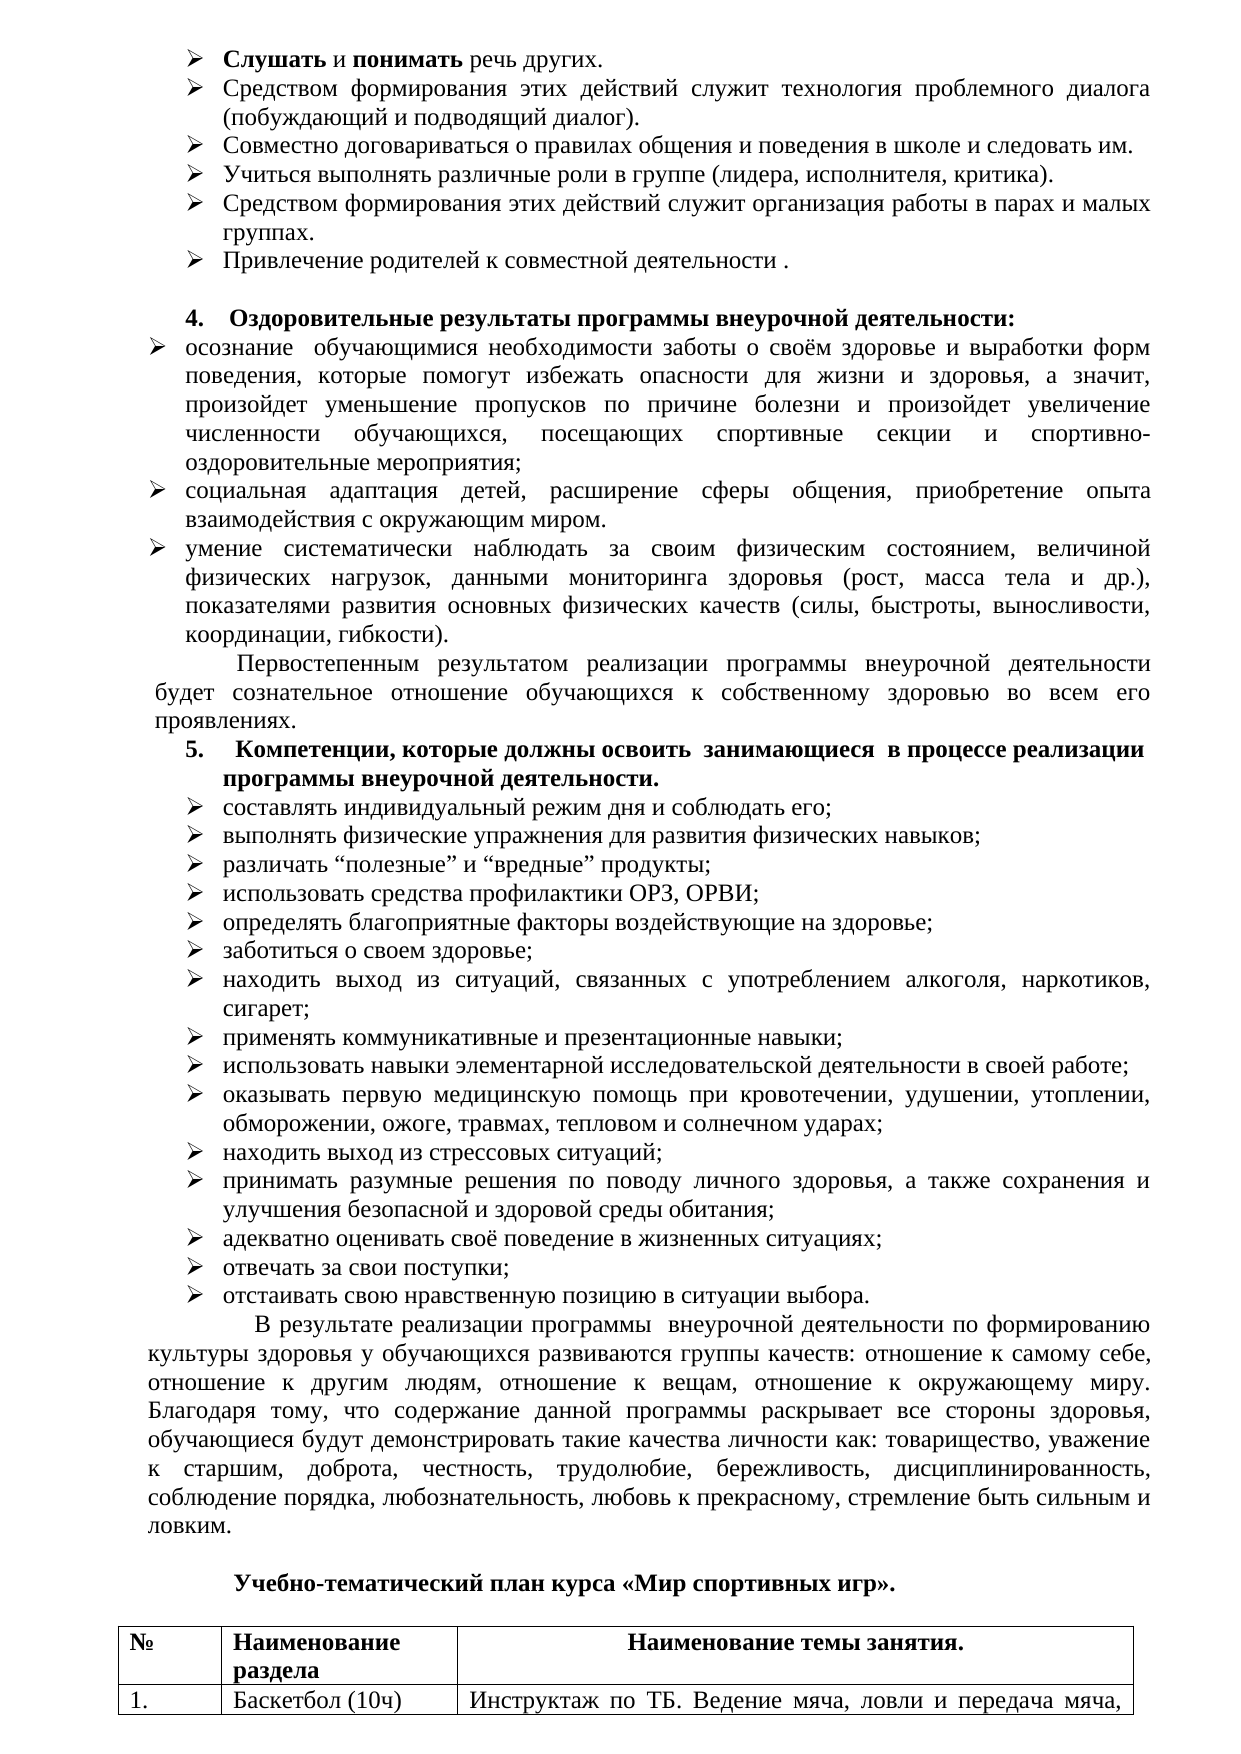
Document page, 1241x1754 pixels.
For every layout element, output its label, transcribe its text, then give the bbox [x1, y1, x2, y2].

list принимать разумные решения по поводу личного здоровья, а также сохранения и улучшения безопасной и здоровой среды обитания; [185, 1166, 1152, 1223]
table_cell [458, 1685, 1133, 1714]
list использовать средства профилактики ОРЗ, ОРВИ; [185, 878, 1152, 907]
list отвечать за свои поступки; [185, 1252, 1152, 1281]
list заботиться о своем здоровье; [185, 936, 1152, 964]
list находить выход из ситуаций, связанных с употреблением алкоголя, наркотиков, сигарет; [185, 964, 1152, 1022]
list составлять индивидуальный режим дня и соблюдать его; [185, 792, 1152, 821]
table_cell 1. [119, 1685, 221, 1714]
table_header Наименование раздела [222, 1627, 457, 1684]
list Слушать и понимать речь других. [185, 44, 1152, 73]
list использовать навыки элементарной исследовательской деятельности в своей работе; [185, 1051, 1152, 1079]
list Компетенции, которые должны освоить занимающиеся в процессе реализации программы внеурочной деятельности. [185, 734, 1152, 792]
list В результате реализации программы внеурочной деятельности по формированию культуры здоровья у обучающихся развиваются группы качеств: отношение к самому себе, отношение к другим людям, отношение к вещам, отношение к окружающему миру. Благодаря тому, что содержание данной программы раскрывает все стороны здоровья, обучающиеся будут демонстрировать такие качества личности как: товарищество, уважение к старшим, доброта, честность, трудолюбие, бережливость, дисциплинированность, соблюдение порядка, любознательность, любовь к прекрасному, стремление быть сильным и ловким. [148, 1309, 1152, 1539]
list находить выход из стрессовых ситуаций; [185, 1137, 1152, 1166]
list Учиться выполнять различные роли в группе (лидера, исполнителя, критика). [185, 159, 1152, 188]
list отстаивать свою нравственную позицию в ситуации выбора. [185, 1281, 1152, 1309]
list выполнять физические упражнения для развития физических навыков; [185, 821, 1152, 849]
table_cell Баскетбол (10ч) [222, 1685, 457, 1714]
list оказывать первую медицинскую помощь при кровотечении, удушении, утоплении, обморожении, ожоге, травмах, тепловом и солнечном ударах; [185, 1079, 1152, 1137]
table_header Наименование темы занятия. [458, 1627, 1133, 1684]
list адекватно оценивать своё поведение в жизненных ситуациях; [185, 1223, 1152, 1252]
list социальная адаптация детей, расширение сферы общения, приобретение опыта взаимодействия с окружающим миром. [148, 476, 1152, 533]
list умение систематически наблюдать за своим физическим состоянием, величиной физических нагрузок, данными мониторинга здоровья (рост, масса тела и др.), показателями развития основных физических качеств (силы, быстроты, выносливости, координации, гибкости). [148, 533, 1152, 648]
list Совместно договариваться о правилах общения и поведения в школе и следовать им. [185, 131, 1152, 159]
list определять благоприятные факторы воздействующие на здоровье; [185, 907, 1152, 936]
list Привлечение родителей к совместной деятельности . [185, 246, 1152, 274]
table_header № [119, 1627, 221, 1684]
list применять коммуникативные и презентационные навыки; [185, 1022, 1152, 1051]
list различать “полезные” и “вредные” продукты; [185, 849, 1152, 878]
list Средством формирования этих действий служит технология проблемного диалога (побуждающий и подводящий диалог). [185, 73, 1152, 131]
text Учебно-тематический план курса «Мир спортивных игр». [233, 1568, 1152, 1597]
list Средством формирования этих действий служит организация работы в парах и малых группах. [185, 188, 1152, 246]
list Первостепенным результатом реализации программы внеурочной деятельности будет сознательное отношение обучающихся к собственному здоровью во всем его проявлениях. [154, 648, 1152, 734]
list осознание обучающимися необходимости заботы о своём здоровье и выработки форм поведения, которые помогут избежать опасности для жизни и здоровья, а значит, произойдет уменьшение пропусков по причине болезни и произойдет увеличение численности обучающихся, посещающих спортивные секции и спортивно-оздоровительные мероприятия; [148, 332, 1152, 476]
list Оздоровительные результаты программы внеурочной деятельности: [185, 303, 1152, 332]
